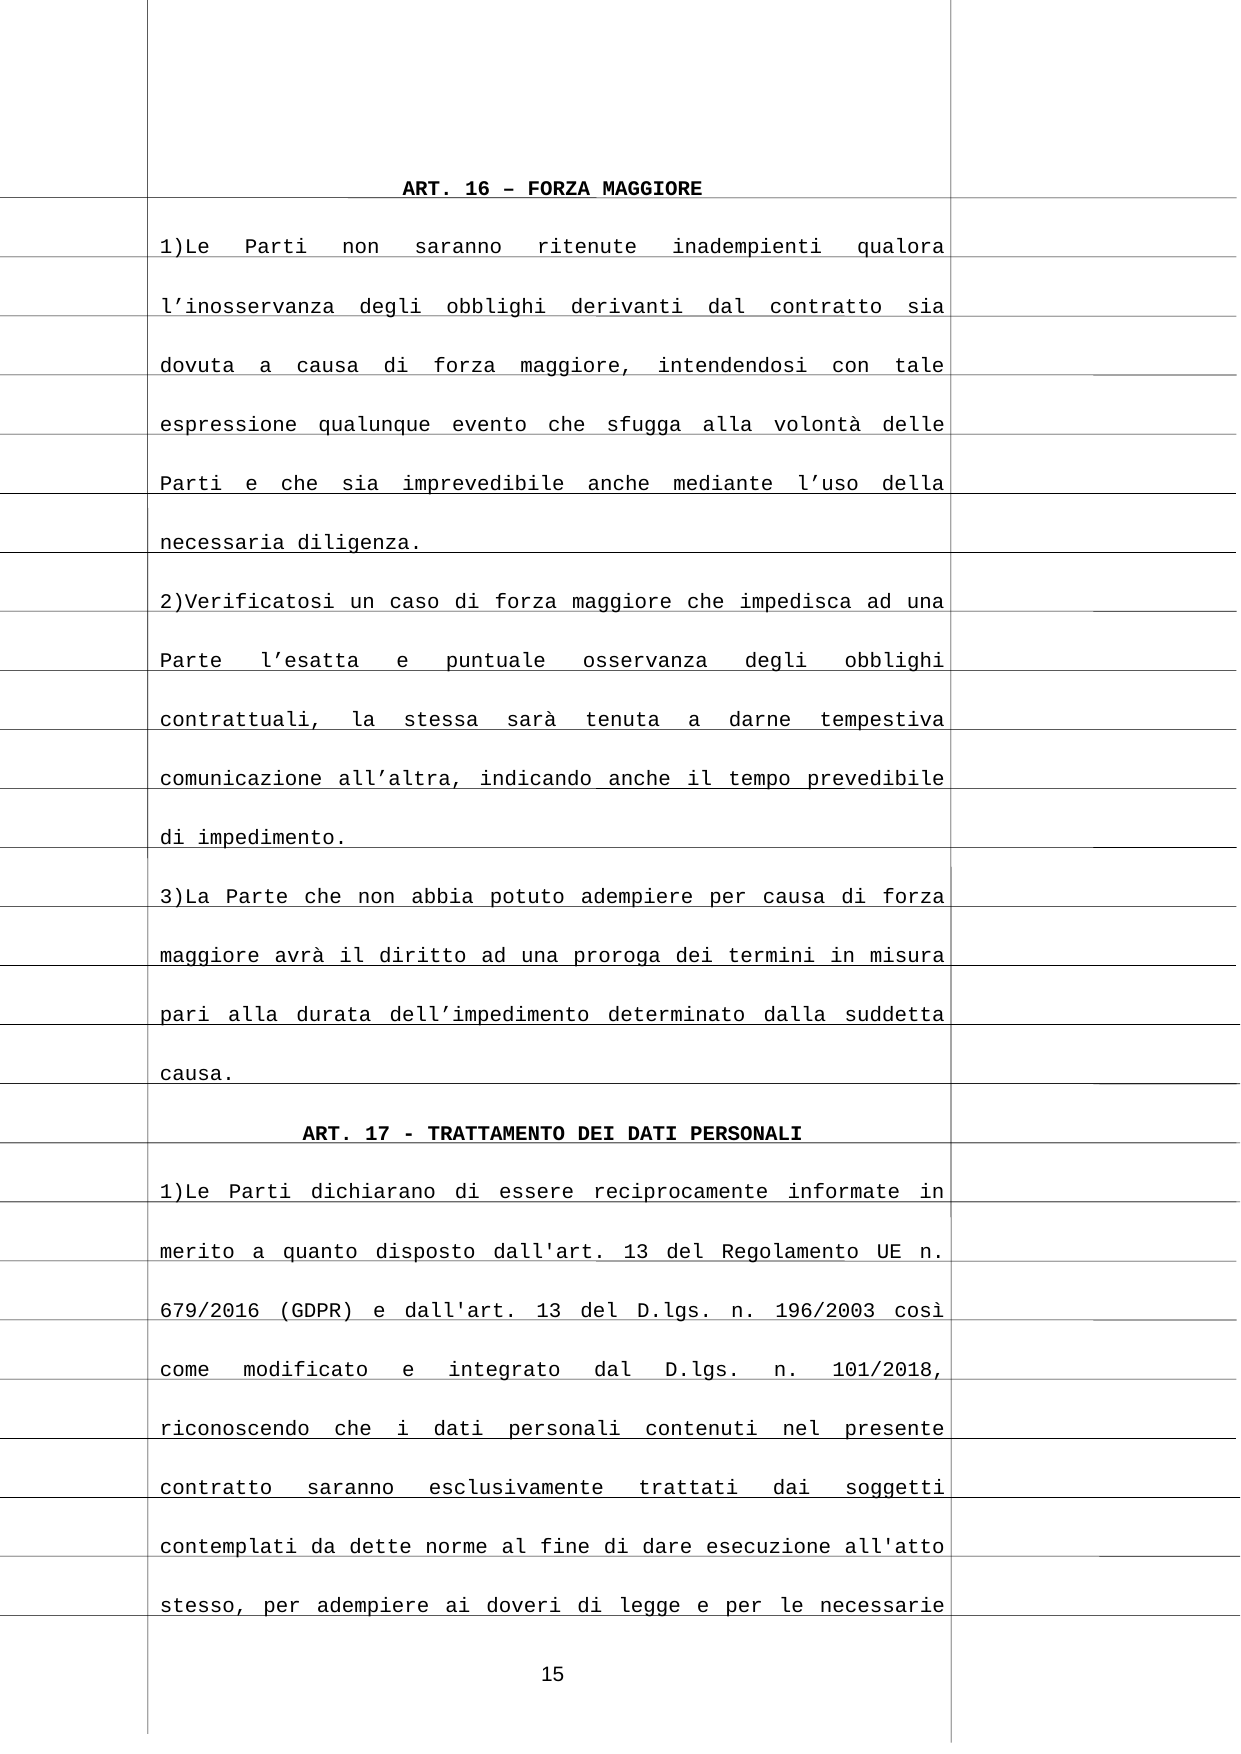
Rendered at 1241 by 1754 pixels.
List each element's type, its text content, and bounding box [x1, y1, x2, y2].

text 3)La Parte che non abbia potuto adempiere per causa di forza maggiore avrà il diritto ad una proroga dei termini in misura pari alla durata dell’impedimento determinato dalla suddetta causa. [159, 856, 945, 1093]
subtitle ART. 17 - TRATTAMENTO DEI DATI PERSONALI [159, 1093, 945, 1152]
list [159, 1152, 945, 1624]
text 1)Le Parti non saranno ritenute inadempienti qualora l’inosservanza degli obblighi derivanti dal contratto sia dovuta a causa di forza maggiore, intendendosi con tale espressione qualunque evento che sfugga alla volontà delle Parti e che sia imprevedibile anche mediante l’uso della necessaria diligenza. [159, 207, 945, 561]
text 2)Verificatosi un caso di forza maggiore che impedisca ad una Parte l’esatta e puntuale osservanza degli obblighi contrattuali, la stessa sarà tenuta a darne tempestiva comunicazione all’altra, indicando anche il tempo prevedibile di impedimento. [159, 561, 945, 856]
text ART. 16 – FORZA MAGGIORE [159, 148, 945, 207]
